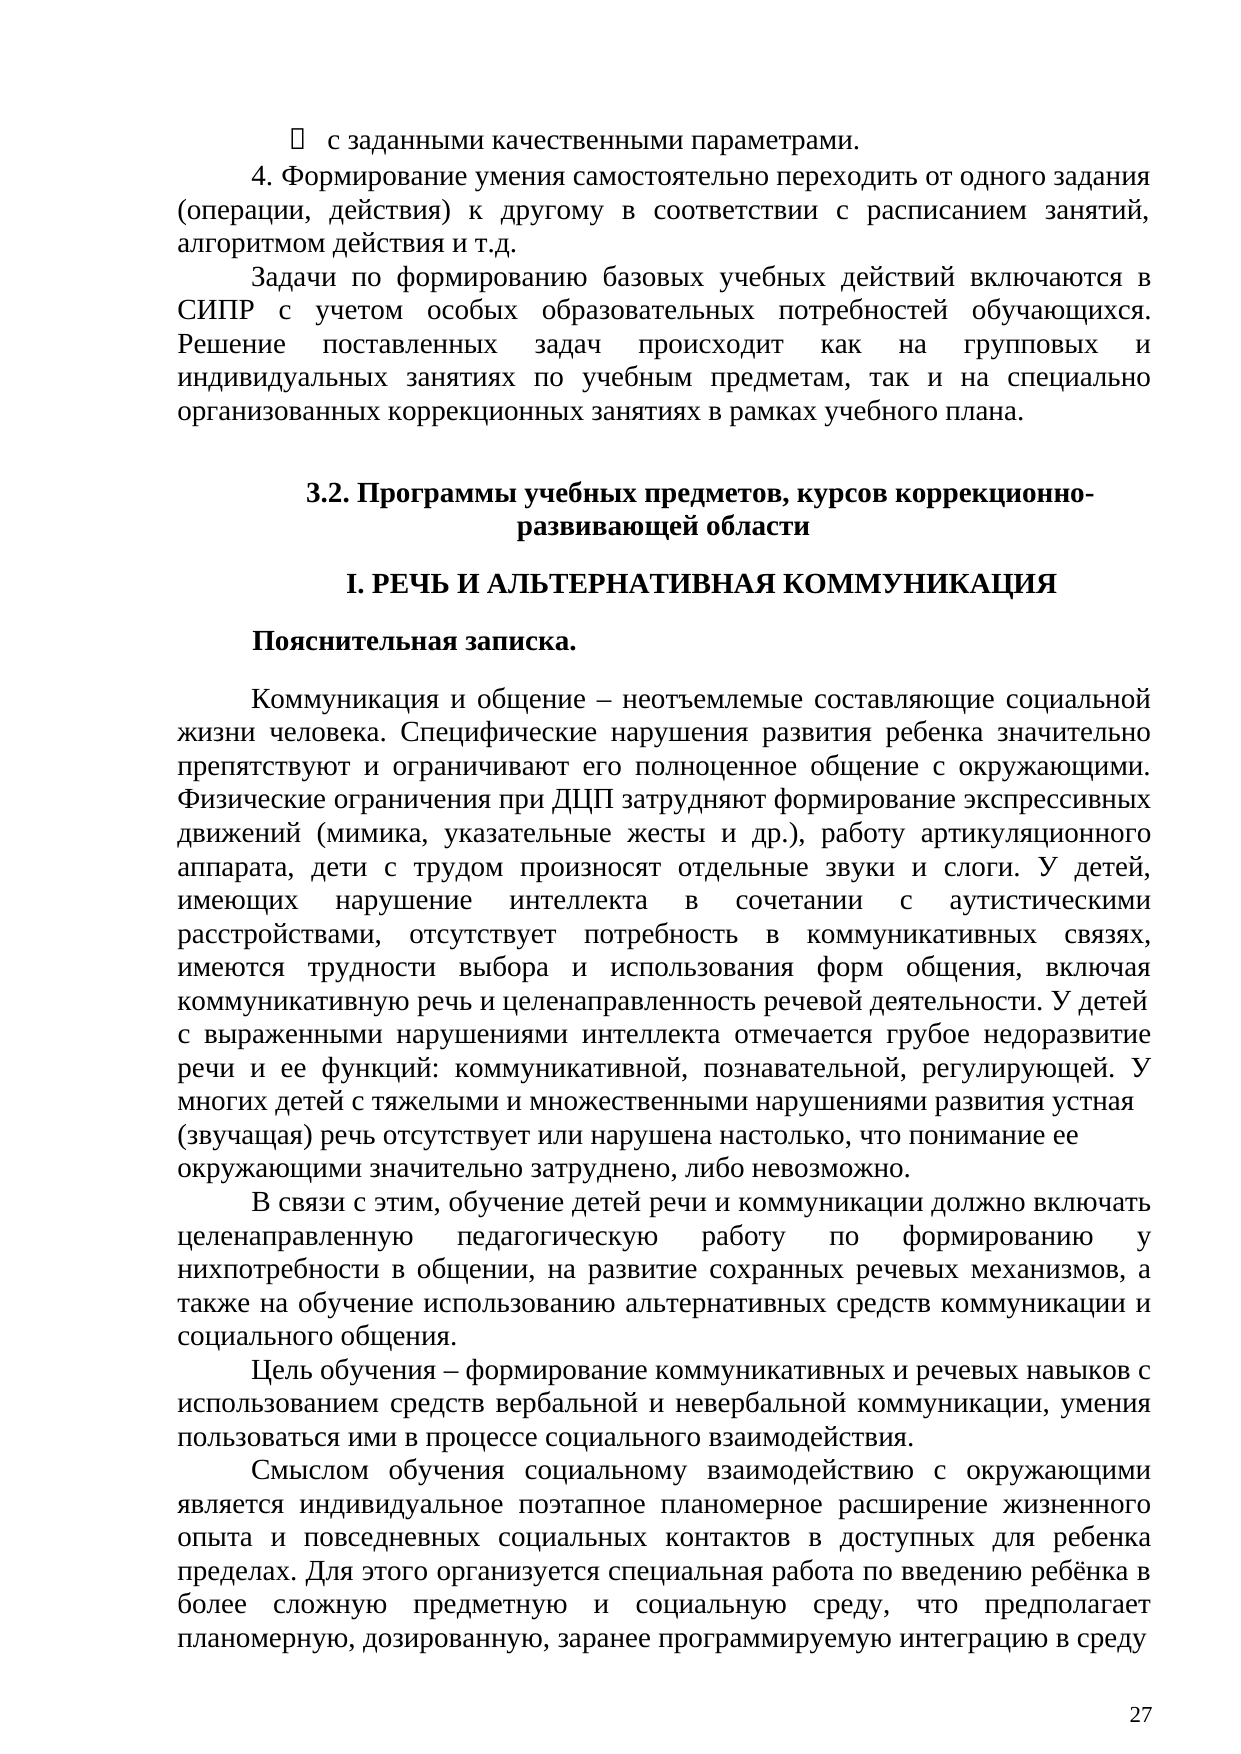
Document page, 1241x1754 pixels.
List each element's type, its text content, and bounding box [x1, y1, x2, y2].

text Задачи по формированию базовых учебных действий включаются в СИПР с учетом особых образовательных потребностей обучающихся. Решение поставленных задач происходит как на групповых и индивидуальных занятиях по учебным предметам, так и на специально организованных коррекционных занятиях в рамках учебного плана. [177, 259, 1152, 427]
text (звучащая) речь отсутствует или нарушена настолько, что понимание ее окружающими значительно затруднено, либо невозможно. [177, 1117, 1152, 1184]
text Коммуникация и общение – неотъемлемые составляющие социальной жизни человека. Специфические нарушения развития ребенка значительно препятствуют и ограничивают его полноценное общение с окружающими. Физические ограничения при ДЦП затрудняют формирование экспрессивных движений (мимика, указательные жесты и др.), работу артикуляционного аппарата, дети с трудом произносят отдельные звуки и слоги. У детей, имеющих нарушение интеллекта в сочетании с аутистическими расстройствами, отсутствует потребность в коммуникативных связях, имеются трудности выбора и использования форм общения, включая коммуникативную речь и целенаправленность речевой деятельности. У детей [177, 681, 1152, 1016]
list с заданными качественными параметрами. [288, 118, 1152, 158]
text (операции, действия) к другому в соответствии с расписанием занятий, алгоритмом действия и т.д. [177, 192, 1150, 259]
text Цель обучения – формирование коммуникативных и речевых навыков с использованием средств вербальной и невербальной коммуникации, умения пользоваться ими в процессе социального взаимодействия. [177, 1352, 1152, 1452]
text I. РЕЧЬ И АЛЬТЕРНАТИВНАЯ КОММУНИКАЦИЯ [346, 566, 1152, 599]
text Смыслом обучения социальному взаимодействию с окружающими является индивидуальное поэтапное планомерное расширение жизненного опыта и повседневных социальных контактов в доступных для ребенка пределах. Для этого организуется специальная работа по введению ребёнка в более сложную предметную и социальную среду, что предполагает планомерную, дозированную, заранее программируемую интеграцию в среду [177, 1452, 1152, 1654]
list выраженными нарушениями интеллекта отмечается грубое недоразвитие речи и ее функций: коммуникативной, познавательной, регулирующей. У многих детей с тяжелыми и множественными нарушениями развития устная [177, 1016, 1152, 1117]
list Формирование умения самостоятельно переходить от одного задания [251, 158, 1152, 192]
text Пояснительная записка. [252, 623, 1152, 657]
text 3.2. Программы учебных предметов, курсов коррекционно-развивающей области [306, 475, 1096, 542]
list связи с этим, обучение детей речи и коммуникации должно включать целенаправленную педагогическую работу по формированию у нихпотребности в общении, на развитие сохранных речевых механизмов, а также на обучение использованию альтернативных средств коммуникации и социального общения. [177, 1184, 1152, 1352]
